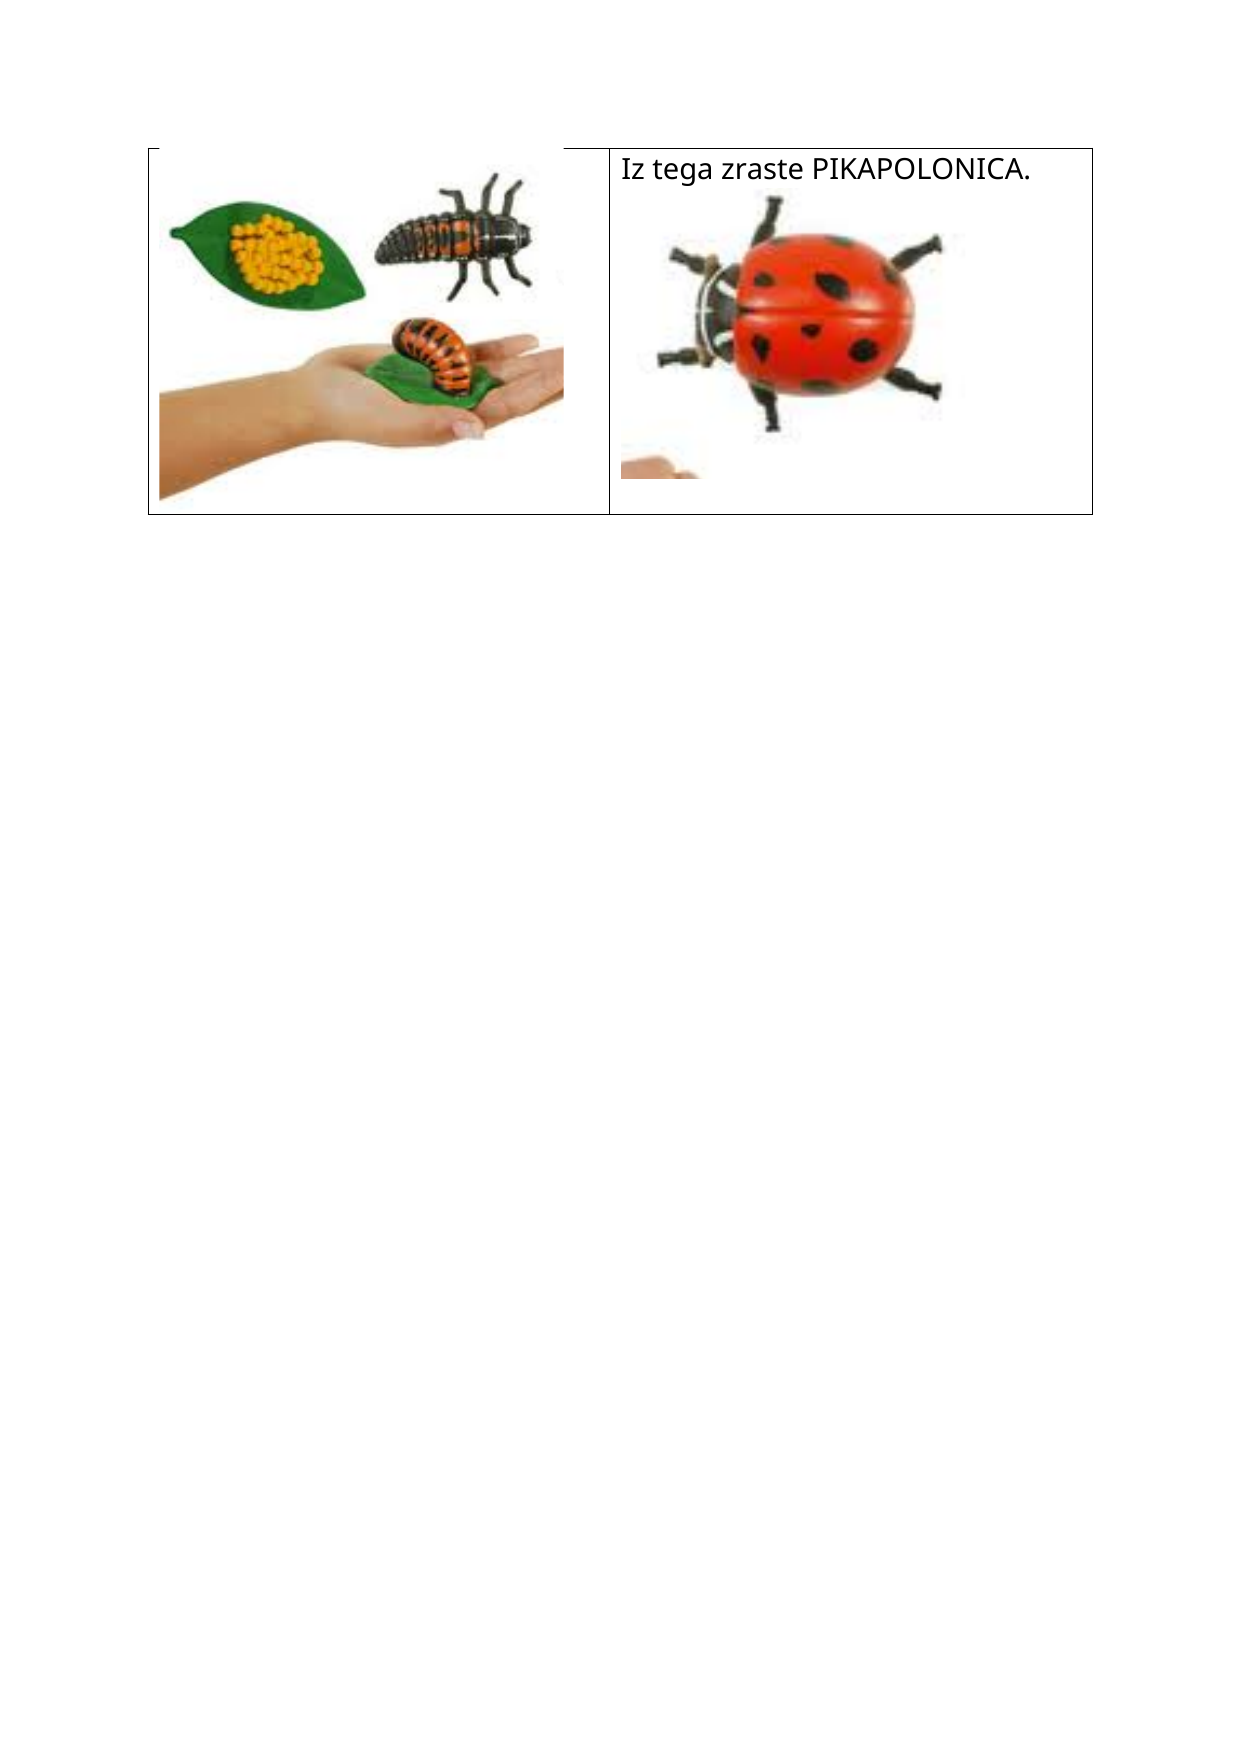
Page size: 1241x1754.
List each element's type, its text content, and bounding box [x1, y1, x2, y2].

table_cell [149, 149, 159, 514]
picture [621, 188, 966, 479]
table_cell Iz tega zraste PIKAPOLONICA. [610, 149, 1092, 514]
picture [159, 148, 564, 514]
table_cell [564, 149, 609, 514]
